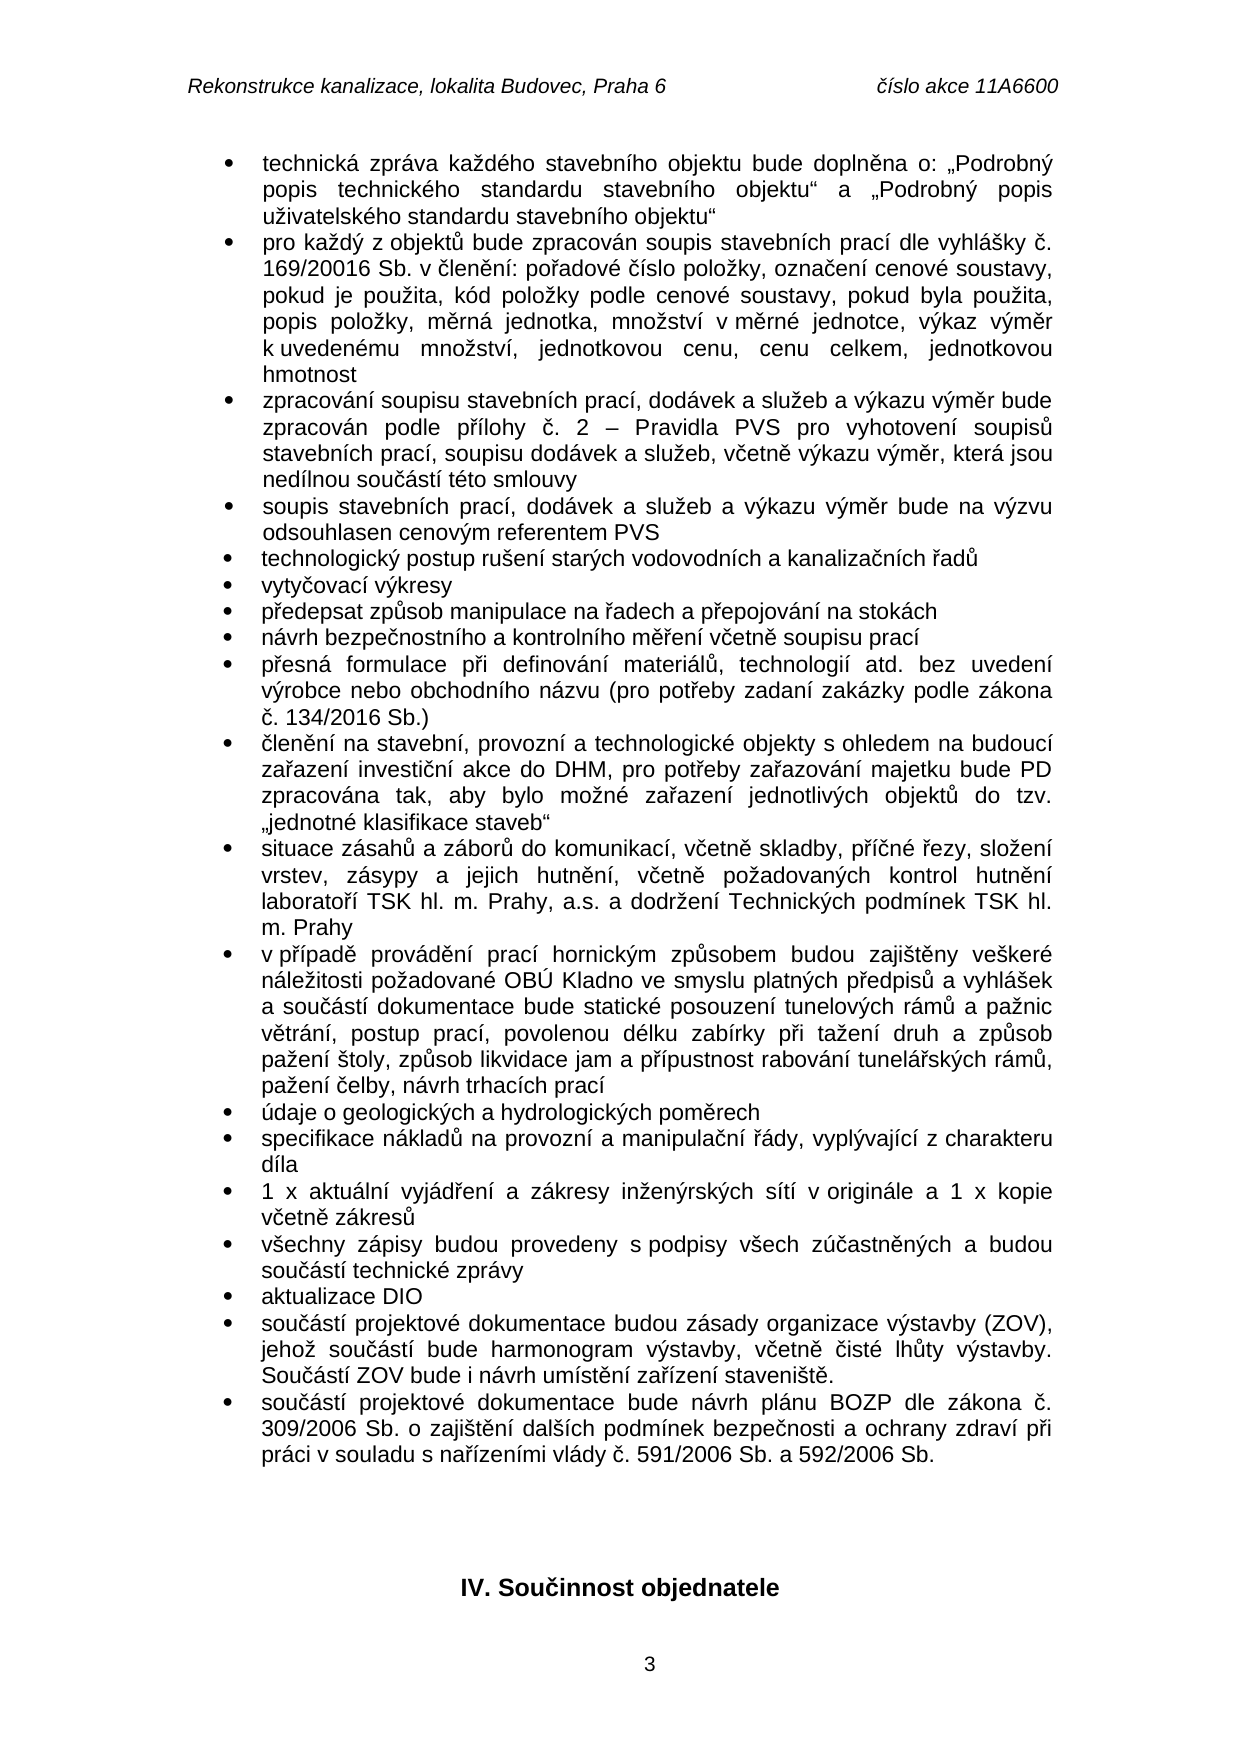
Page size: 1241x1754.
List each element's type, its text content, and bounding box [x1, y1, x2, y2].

list soupis stavebních prací, dodávek a služeb a výkazu výměr bude na výzvu odsouhlasen cenovým referentem PVS [225, 493, 1053, 545]
list 1 x aktuální vyjádření a zákresy inženýrských sítí v originále a 1 x kopie včetně zákresů [223, 1178, 1053, 1231]
list vytyčovací výkresy [223, 572, 1053, 598]
list technologický postup rušení starých vodovodních a kanalizačních řadů [223, 545, 1053, 572]
list údaje o geologických a hydrologických poměrech [223, 1099, 1053, 1125]
list pro každý z objektů bude zpracován soupis stavebních prací dle vyhlášky č. 169/20016 Sb. v členění: pořadové číslo položky, označení cenové soustavy, pokud je použita, kód položky podle cenové soustavy, pokud byla použita, popis položky, měrná jednotka, množství v měrné jednotce, výkaz výměr k uvedenému množství, jednotkovou cenu, cenu celkem, jednotkovou hmotnost [225, 229, 1053, 387]
list součástí projektové dokumentace bude návrh plánu BOZP dle zákona č. 309/2006 Sb. o zajištění dalších podmínek bezpečnosti a ochrany zdraví při práci v souladu s nařízeními vlády č. 591/2006 Sb. a 592/2006 Sb. [223, 1389, 1053, 1468]
list v případě provádění prací hornickým způsobem budou zajištěny veškeré náležitosti požadované OBÚ Kladno ve smyslu platných předpisů a vyhlášek a součástí dokumentace bude statické posouzení tunelových rámů a pažnic větrání, postup prací, povolenou délku zabírky při tažení druh a způsob pažení štoly, způsob likvidace jam a přípustnost rabování tunelářských rámů, pažení čelby, návrh trhacích prací [223, 941, 1053, 1099]
list specifikace nákladů na provozní a manipulační řády, vyplývající z charakteru díla [223, 1125, 1053, 1178]
list zpracování soupisu stavebních prací, dodávek a služeb a výkazu výměr bude zpracován podle přílohy č. 2 – Pravidla PVS pro vyhotovení soupisů stavebních prací, soupisu dodávek a služeb, včetně výkazu výměr, která jsou nedílnou součástí této smlouvy [225, 387, 1053, 493]
list všechny zápisy budou provedeny s podpisy všech zúčastněných a budou součástí technické zprávy [223, 1231, 1053, 1283]
list návrh bezpečnostního a kontrolního měření včetně soupisu prací [223, 624, 1053, 651]
list členění na stavební, provozní a technologické objekty s ohledem na budoucí zařazení investiční akce do DHM, pro potřeby zařazování majetku bude PD zpracována tak, aby bylo možné zařazení jednotlivých objektů do tzv. „jednotné klasifikace staveb“ [223, 730, 1053, 835]
list situace zásahů a záborů do komunikací, včetně skladby, příčné řezy, složení vrstev, zásypy a jejich hutnění, včetně požadovaných kontrol hutnění laboratoří TSK hl. m. Prahy, a.s. a dodržení Technických podmínek TSK hl. m. Prahy [223, 835, 1053, 941]
list aktualizace DIO [224, 1283, 1053, 1309]
list součástí projektové dokumentace budou zásady organizace výstavby (ZOV), jehož součástí bude harmonogram výstavby, včetně čisté lhůty výstavby. Součástí ZOV bude i návrh umístění zařízení staveniště. [224, 1309, 1053, 1389]
list technická zpráva každého stavebního objektu bude doplněna o: „Podrobný popis technického standardu stavebního objektu“ a „Podrobný popis uživatelského standardu stavebního objektu“ [225, 150, 1053, 229]
text IV. Součinnost objednatele [187, 1573, 1053, 1602]
list přesná formulace při definování materiálů, technologií atd. bez uvedení výrobce nebo obchodního názvu (pro potřeby zadaní zakázky podle zákona č. 134/2016 Sb.) [223, 651, 1053, 730]
list předepsat způsob manipulace na řadech a přepojování na stokách [223, 598, 1053, 624]
